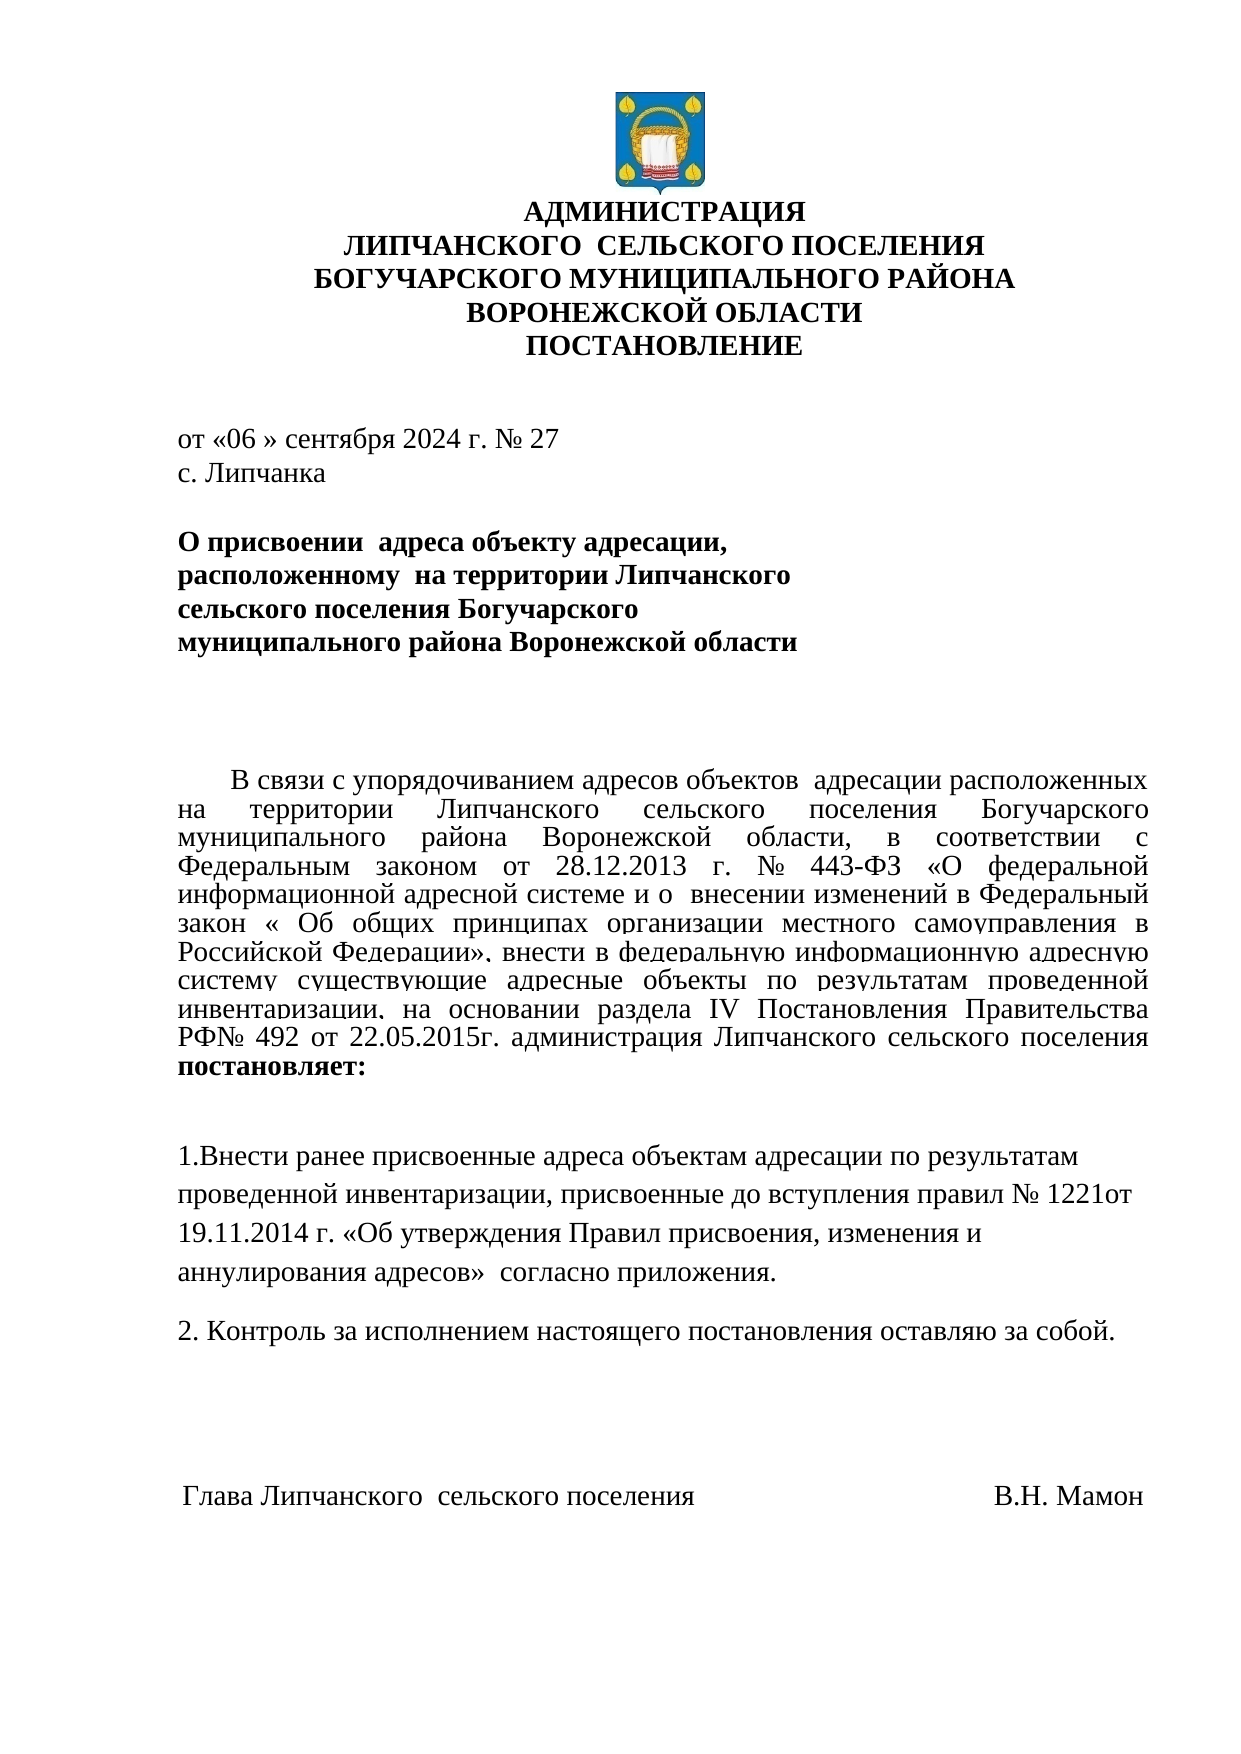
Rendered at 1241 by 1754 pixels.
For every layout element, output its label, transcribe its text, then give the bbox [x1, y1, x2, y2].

text с. Липчанка [177, 455, 1152, 488]
picture [615, 92, 705, 195]
text сельского поселения Богучарского [177, 591, 1152, 624]
text АДМИНИСТРАЦИЯ [177, 194, 1152, 228]
text ПОСТАНОВЛЕНИЕ [177, 328, 1152, 362]
text от «06 » сентября 2024 г. № 27 [177, 421, 1152, 455]
text Глава Липчанского сельского поселения В.Н. Мамон [148, 1478, 1152, 1512]
text расположенному на территории Липчанского [177, 557, 1152, 591]
text муниципального района Воронежской области [177, 624, 1152, 658]
text В связи с упорядочиванием адресов объектов адресации расположенных на территории Липчанского сельского поселения Богучарского муниципального района Воронежской области, в соответствии с Федеральным законом от 28.12.2013 г. № 443-ФЗ «О федеральной информационной адресной системе и о внесении изменений в Федеральный закон « Об общих принципах организации местного самоуправления в Российской Федерации», внести в федеральную информационную адресную систему существующие адресные объекты по результатам проведенной инвентаризации, на основании раздела IV Постановления Правительства РФ№ 492 от 22.05.2015г. администрация Липчанского сельского поселения постановляет: [177, 1024, 1149, 1081]
text О присвоении адреса объекту адресации, [177, 524, 1122, 557]
text 2. Контроль за исполнением настоящего постановления оставляю за собой. [177, 1313, 1152, 1347]
text ЛИПЧАНСКОГО СЕЛЬСКОГО ПОСЕЛЕНИЯ [177, 228, 1152, 261]
text В связи с упорядочиванием адресов объектов адресации расположенных на территории Липчанского сельского поселения Богучарского муниципального района Воронежской области, в соответствии с Федеральным законом от 28.12.2013 г. № 443-ФЗ «О федеральной информационной адресной системе и о внесении изменений в Федеральный закон « Об общих принципах организации местного самоуправления в Российской Федерации», внести в федеральную информационную адресную систему существующие адресные объекты по результатам проведенной инвентаризации, на основании раздела IV Постановления Правительства РФ№ 492 от 22.05.2015г. администрация Липчанского сельского поселения постановляет: [177, 767, 1149, 962]
text 1.Внести ранее присвоенные адреса объектам адресации по результатам проведенной инвентаризации, присвоенные до вступления правил № 1221от 19.11.2014 г. «Об утверждения Правил присвоения, изменения и аннулирования адресов» согласно приложения. [177, 1138, 1152, 1287]
text ВОРОНЕЖСКОЙ ОБЛАСТИ [177, 295, 1152, 328]
text БОГУЧАРСКОГО МУНИЦИПАЛЬНОГО РАЙОНА [177, 261, 1152, 295]
